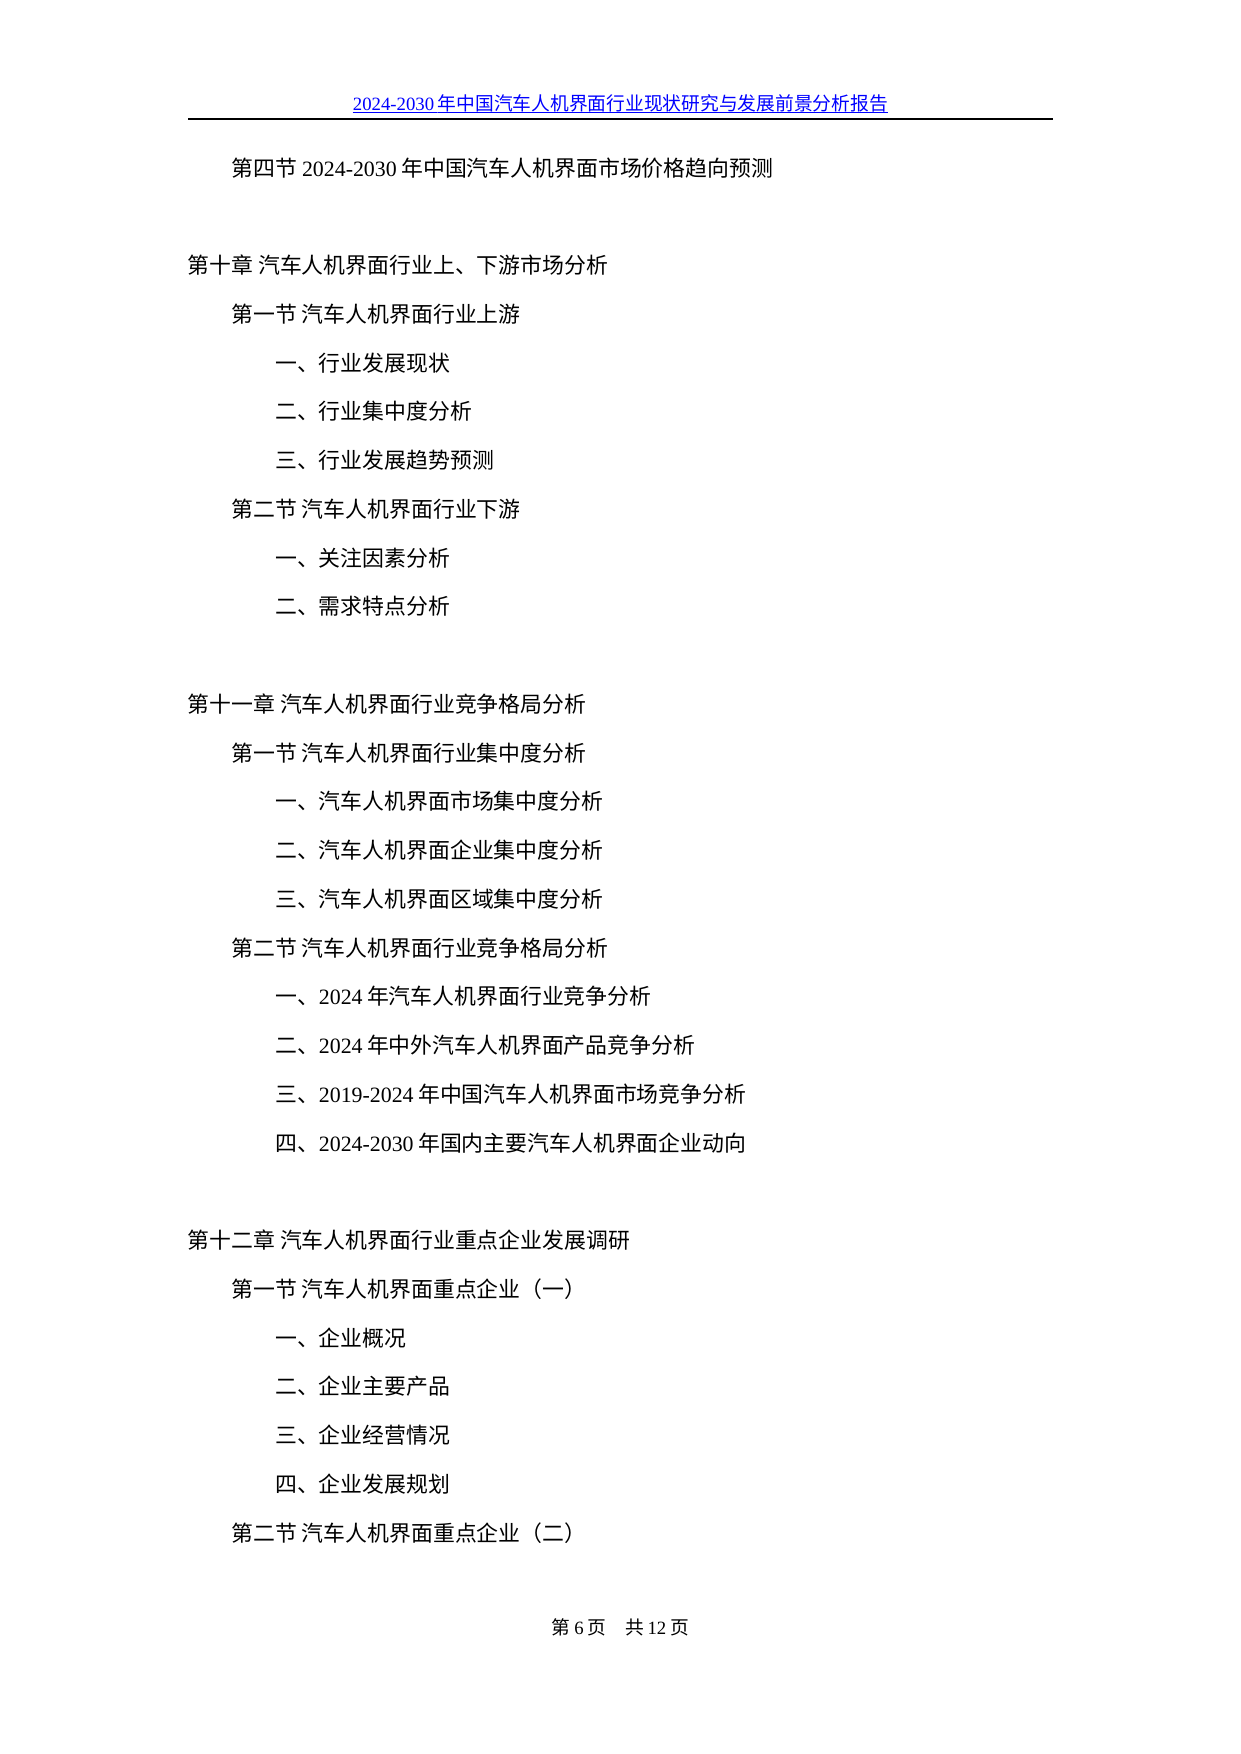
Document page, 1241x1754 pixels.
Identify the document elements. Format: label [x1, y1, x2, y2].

text [187, 150, 1053, 1548]
